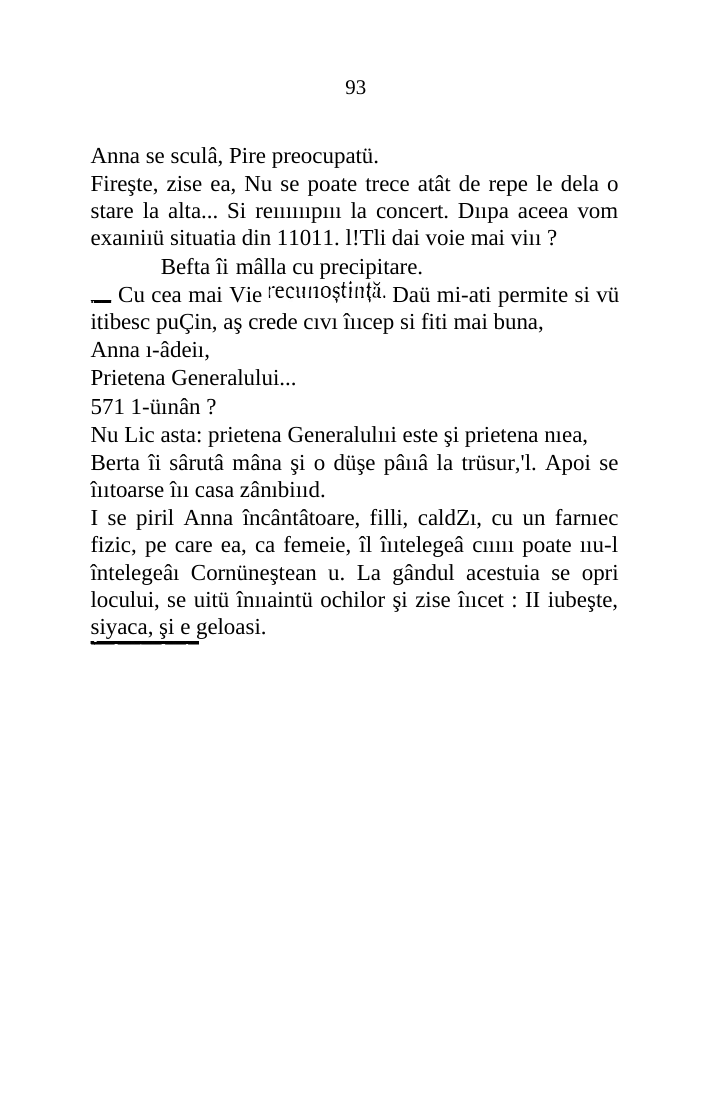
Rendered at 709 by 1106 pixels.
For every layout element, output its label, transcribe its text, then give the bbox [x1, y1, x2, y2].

text Befta îi mâlla cu precipitare. [90, 253, 619, 279]
text Cu cea mai Vie Daü mi-ati permite si vü itibesc puÇin, aş crede cıvı îııcep si fiti mai buna, [90, 281, 619, 334]
text 571 1-üınân ? [90, 393, 619, 419]
text Anna ı-âdeiı, [90, 336, 619, 363]
text Prietena Generalului... [90, 364, 619, 391]
text Nu Lic asta: prietena Generalulııi este şi prietena nıea, [90, 421, 619, 447]
text Berta îi sârutâ mâna şi o düşe pâııâ la trüsur,'l. Apoi se îııtoarse îıı casa zânıbiııd. [90, 449, 619, 503]
picture [268, 281, 386, 303]
text I se piril Anna încântâtoare, filli, caldZı, cu un farnıec fizic, pe care ea, ca femeie, îl îııtelegeâ cııııı poate ııu-l întelegeâı Cornüneştean u. La gândul acestuia se opri locului, se uitü înııaintü ochilor şi zise îııcet : II iubeşte, siyaca, şi e geloasi. [90, 504, 619, 639]
text Fireşte, zise ea, Nu se poate trece atât de repe le dela o stare la alta... Si reııııııpııı la concert. Dııpa aceea vom exaıniıü situatia din 11011. l!Tli dai voie mai viıı ? [90, 170, 619, 251]
text Anna se sculâ, Pire preocupatü. [90, 142, 619, 168]
picture [90, 641, 199, 645]
